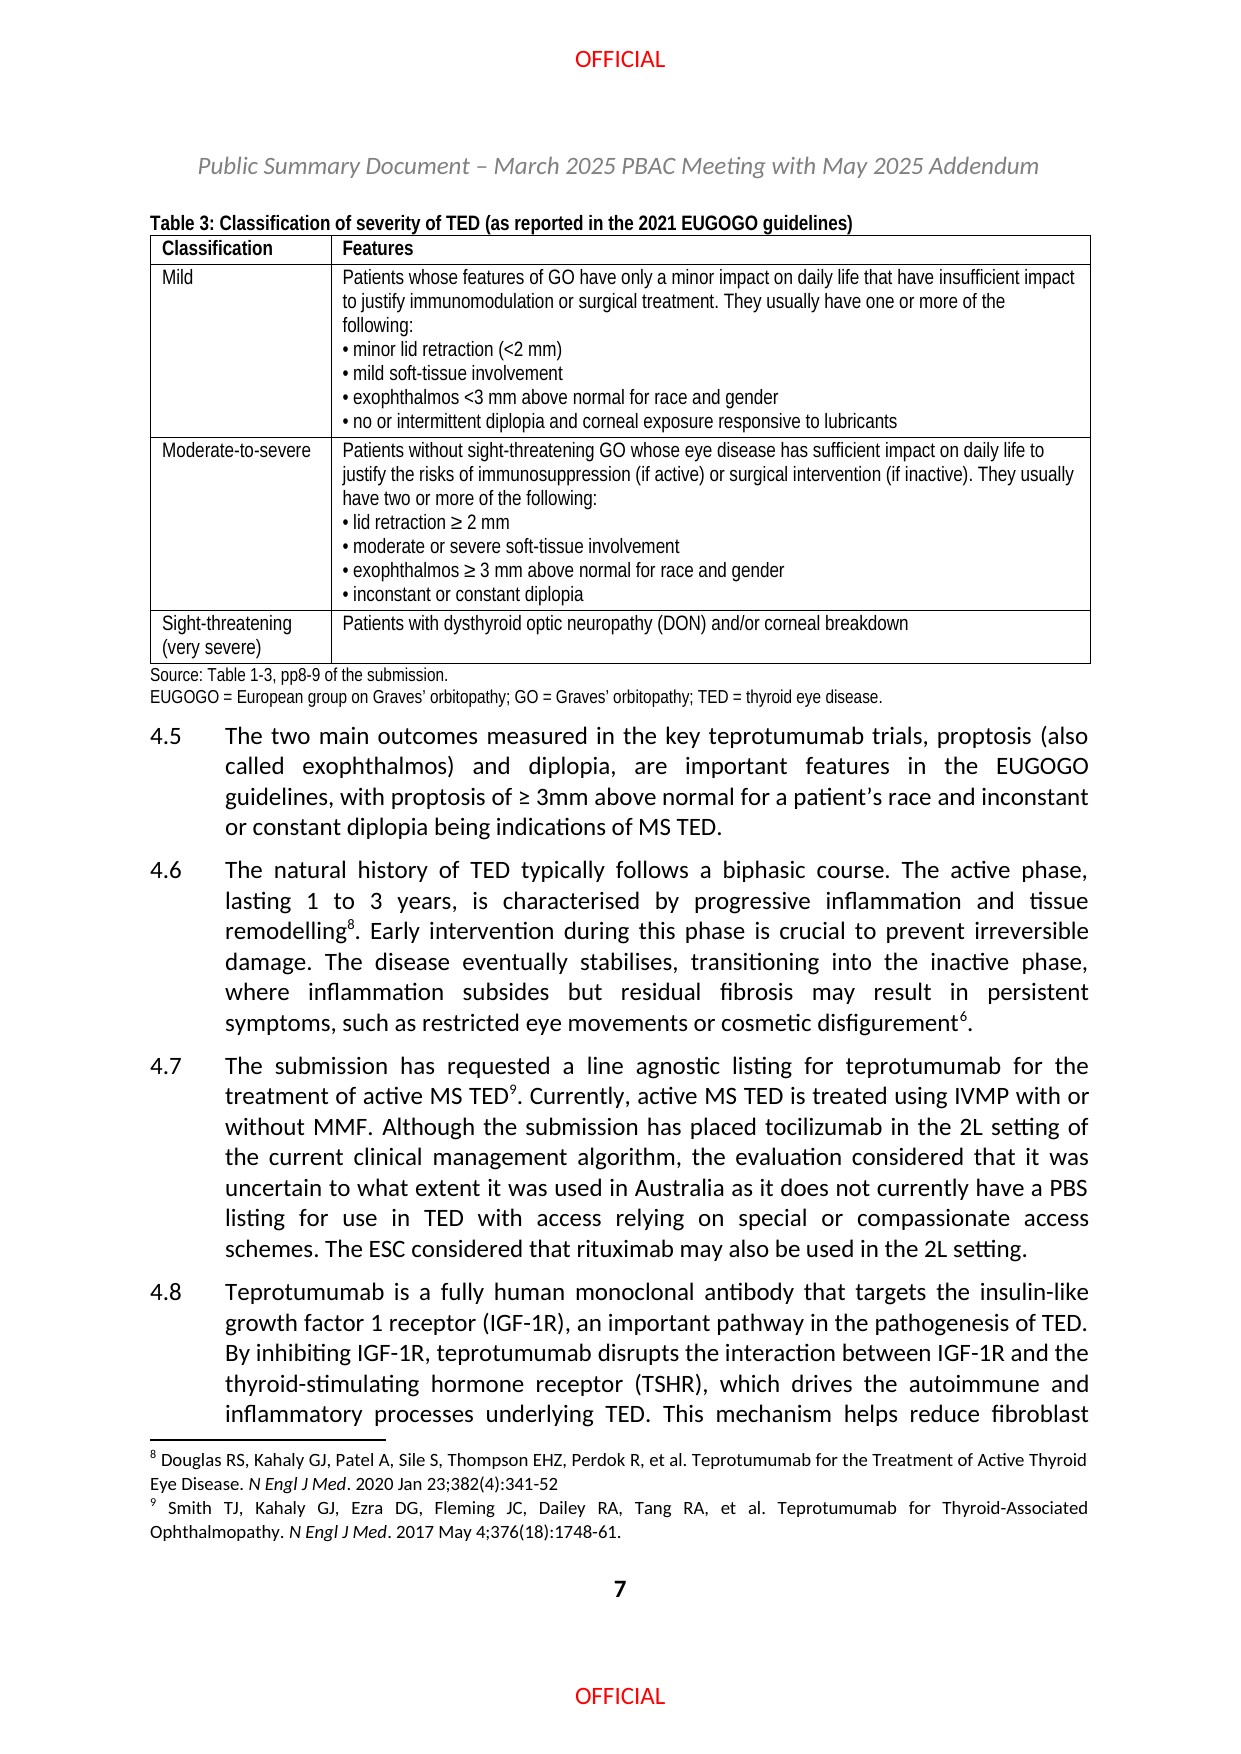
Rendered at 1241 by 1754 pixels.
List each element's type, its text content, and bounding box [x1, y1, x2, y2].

text Table 3: Classification of severity of TED (as reported in the 2021 EUGOGO guidelines) [150, 211, 1090, 235]
text The submission has requested a line agnostic listing for teprotumumab for the treatment of active MS TED. Currently, active MS TED is treated using IVMP with or without MMF. Although the submission has placed tocilizumab in the 2L setting of the current clinical management algorithm, the evaluation considered that it was uncertain to what extent it was used in Australia as it does not currently have a PBS listing for use in TED with access relying on special or compassionate access schemes. The ESC considered that rituximab may also be used in the 2L setting. [150, 1050, 1090, 1264]
table_header Classification [151, 236, 331, 264]
text The natural history of TED typically follows a biphasic course. The active phase, lasting 1 to 3 years, is characterised by progressive inflammation and tissue remodelling. Early intervention during this phase is crucial to prevent irreversible damage. The disease eventually stabilises, transitioning into the inactive phase, where inflammation subsides but residual fibrosis may result in persistent symptoms, such as restricted eye movements or cosmetic disfigurement6. [150, 854, 1090, 1037]
table_cell Patients with dysthyroid optic neuropathy (DON) and/or corneal breakdown [332, 611, 1090, 663]
text Source: Table 1-3, pp8-9 of the submission. [150, 664, 1090, 686]
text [150, 1276, 1090, 1429]
text EUGOGO = European group on Graves’ orbitopathy; GO = Graves’ orbitopathy; TED = thyroid eye disease. [150, 686, 1090, 707]
table_header Features [332, 236, 1090, 264]
table_cell Patients whose features of GO have only a minor impact on daily life that have insufficient impact to justify immunomodulation or surgical treatment. They usually have one or more of the following: • minor lid retraction (<2 mm) • mild soft-tissue involvement • exophthalmos <3 mm above normal for race and gender • no or intermittent diplopia and corneal exposure responsive to lubricants [332, 265, 1090, 437]
table_cell Mild [151, 265, 331, 437]
text The two main outcomes measured in the key teprotumumab trials, proptosis (also called exophthalmos) and diplopia, are important features in the EUGOGO guidelines, with proptosis of ≥ 3mm above normal for a patient’s race and inconstant or constant diplopia being indications of MS TED. [150, 720, 1090, 842]
table_cell Sight-threatening (very severe) [151, 611, 331, 663]
table_cell Moderate-to-severe [151, 438, 331, 610]
table_cell Patients without sight-threatening GO whose eye disease has sufficient impact on daily life to justify the risks of immunosuppression (if active) or surgical intervention (if inactive). They usually have two or more of the following: • lid retraction ≥ 2 mm • moderate or severe soft-tissue involvement • exophthalmos ≥ 3 mm above normal for race and gender • inconstant or constant diplopia [332, 438, 1090, 610]
